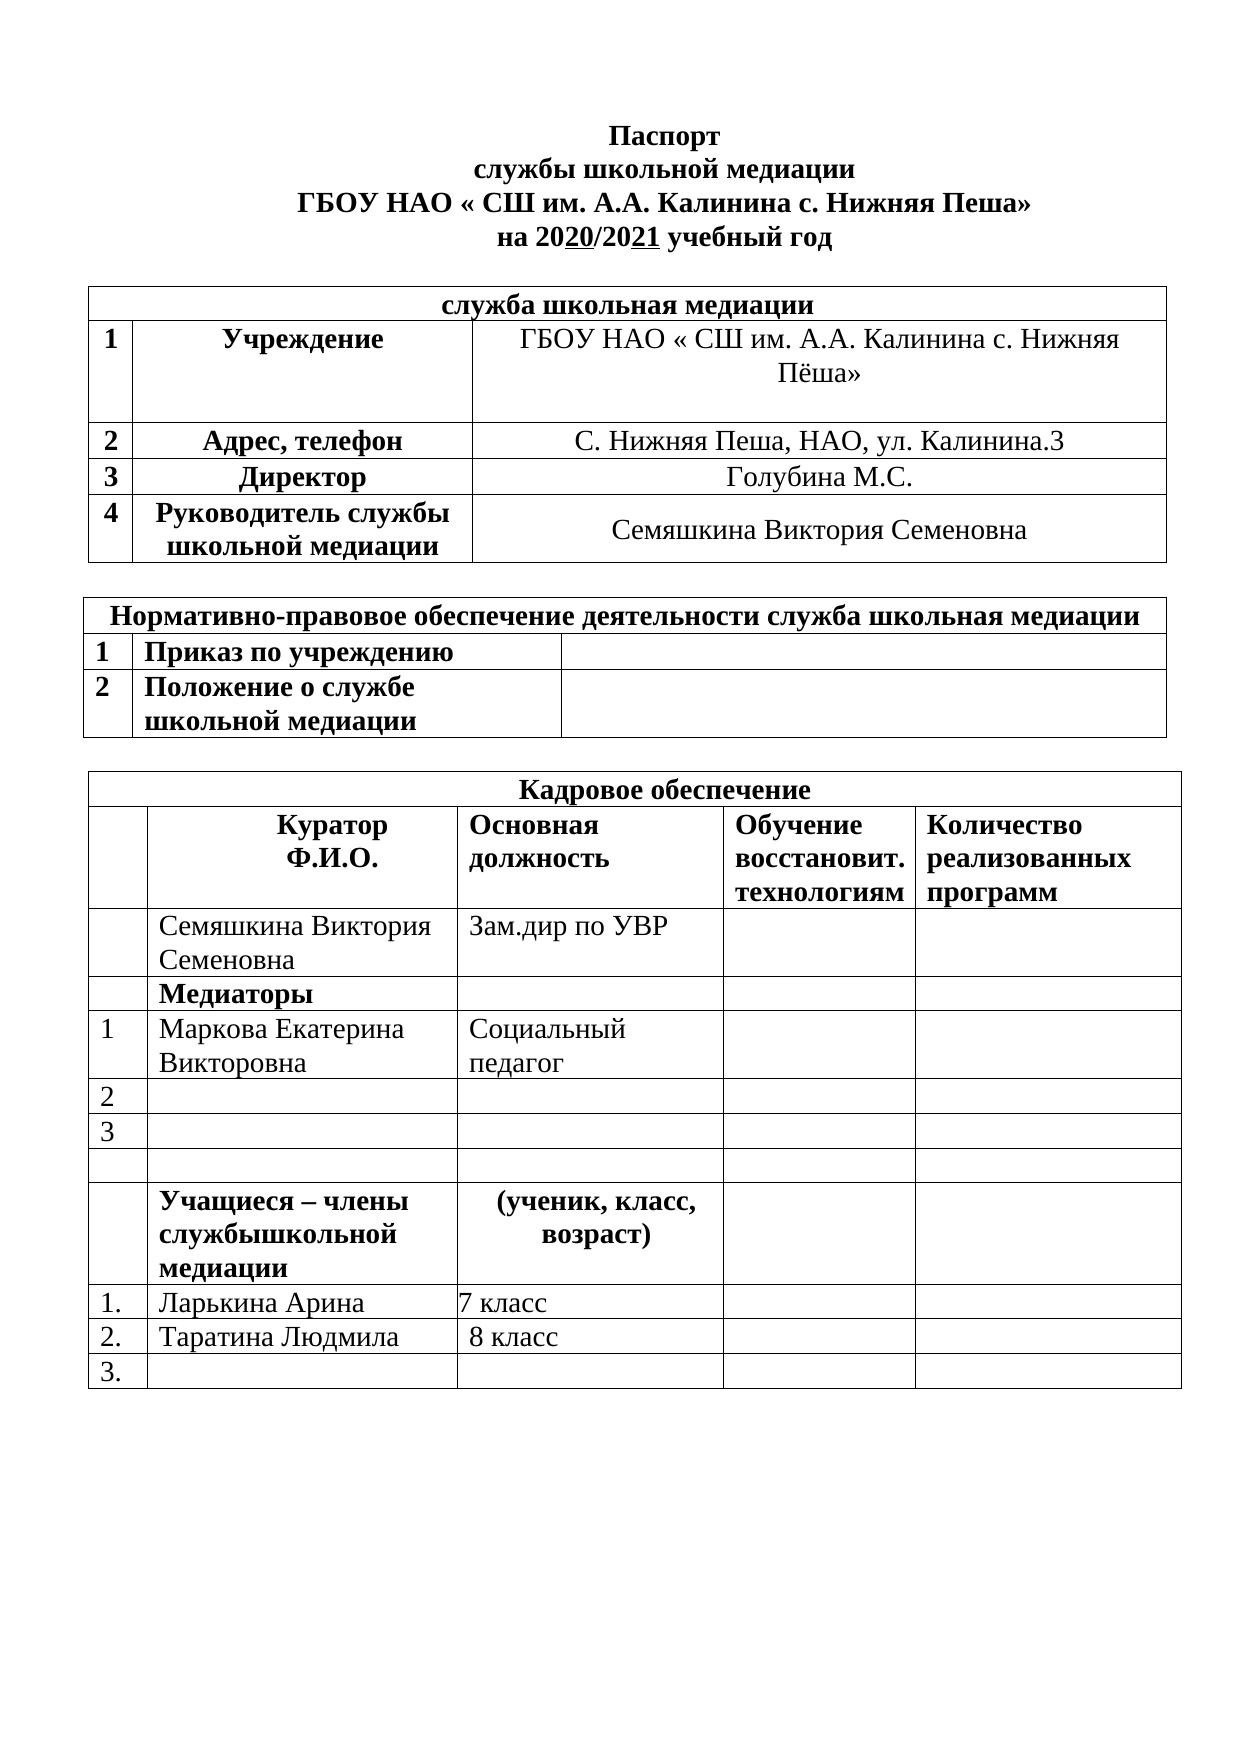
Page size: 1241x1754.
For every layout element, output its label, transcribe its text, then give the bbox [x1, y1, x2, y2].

table_cell Таратина Людмила [148, 1319, 457, 1353]
table_cell [916, 1285, 1181, 1318]
text службы школьной медиации [177, 152, 1152, 185]
table_cell Голубина М.С. [473, 459, 1166, 494]
table_cell [562, 670, 1166, 737]
table_cell [724, 1354, 915, 1387]
table_header Кадровое обеспечение [89, 772, 1181, 806]
table_cell Медиаторы [148, 977, 457, 1010]
table_cell [89, 807, 147, 907]
table_cell [458, 1354, 723, 1387]
table_cell [724, 1319, 915, 1353]
table_cell [916, 1354, 1181, 1387]
table_cell Семяшкина Виктория Семеновна [148, 909, 457, 976]
table_header Нормативно-правовое обеспечение деятельности служба школьная медиации [84, 598, 1166, 633]
table_cell 7 класс [458, 1285, 723, 1318]
table_cell [89, 1149, 147, 1182]
table_cell [89, 1285, 147, 1318]
table_cell Ларькина Арина [148, 1285, 457, 1318]
table_cell [148, 1079, 457, 1113]
table_cell Обучение восстановит. технологиям [724, 807, 915, 907]
table_cell Количество реализованных программ [916, 807, 1181, 907]
table_cell [148, 1114, 457, 1147]
text ГБОУ НАО « СШ им. А.А. Калинина с. Нижняя Пеша» [177, 185, 1152, 219]
table_cell [916, 909, 1181, 976]
table_cell ГБОУ НАО « СШ им. А.А. Калинина с. Нижняя Пёша» [473, 321, 1166, 422]
table_cell [89, 977, 147, 1010]
table_cell Приказ по учреждению [133, 634, 561, 668]
table_cell (ученик, класс, возраст) [458, 1183, 723, 1284]
table_cell Руководитель службы школьной медиации [133, 495, 472, 562]
table_cell 1 [84, 634, 132, 668]
table_cell 2 [89, 1079, 147, 1113]
table_cell 2 [84, 670, 132, 737]
table_cell Положение о службе школьной медиации [133, 670, 561, 737]
table_cell [458, 1079, 723, 1113]
table_cell [89, 1183, 147, 1284]
table_cell Социальный педагог [458, 1011, 723, 1078]
table_cell 8 класс [458, 1319, 723, 1353]
table_cell [89, 1319, 147, 1353]
table_cell Куратор Ф.И.О. [148, 807, 457, 907]
table_cell [916, 1149, 1181, 1182]
table_cell Директор [133, 459, 472, 494]
table_cell [148, 1149, 457, 1182]
table_cell Семяшкина Виктория Семеновна [473, 495, 1166, 562]
text Паспорт [177, 118, 1152, 152]
table_cell [89, 909, 147, 976]
table_cell [724, 1079, 915, 1113]
table_cell [562, 634, 1166, 668]
text на 2020/2021 учебный год [177, 219, 1152, 252]
table_cell [916, 1183, 1181, 1284]
table_cell [724, 1285, 915, 1318]
table_cell 1 [89, 321, 132, 422]
table_cell 3 [89, 459, 132, 494]
table_header служба школьная медиации [89, 287, 1166, 320]
table_cell [916, 977, 1181, 1010]
table_cell [724, 1149, 915, 1182]
table_cell Учреждение [133, 321, 472, 422]
table_cell Зам.дир по УВР [458, 909, 723, 976]
table_cell [916, 1011, 1181, 1078]
table_cell 1 [89, 1011, 147, 1078]
table_cell С. Нижняя Пеша, НАО, ул. Калинина.3 [473, 423, 1166, 458]
table_cell [89, 1354, 147, 1387]
table_cell 3 [89, 1114, 147, 1147]
table_cell [724, 1183, 915, 1284]
table_cell Учащиеся – члены службышкольной медиации [148, 1183, 457, 1284]
table_cell [916, 1114, 1181, 1147]
table_cell [724, 1011, 915, 1078]
table_cell 2 [89, 423, 132, 458]
table_cell [916, 1319, 1181, 1353]
table_cell 4 [89, 495, 132, 562]
table_cell [916, 1079, 1181, 1113]
table_cell [148, 1354, 457, 1387]
table_cell [724, 909, 915, 976]
table_cell [458, 1149, 723, 1182]
table_cell [724, 977, 915, 1010]
table_cell [458, 1114, 723, 1147]
table_cell [458, 977, 723, 1010]
table_cell Основная должность [458, 807, 723, 907]
table_cell Маркова Екатерина Викторовна [148, 1011, 457, 1078]
table_cell Адрес, телефон [133, 423, 472, 458]
table_cell [724, 1114, 915, 1147]
